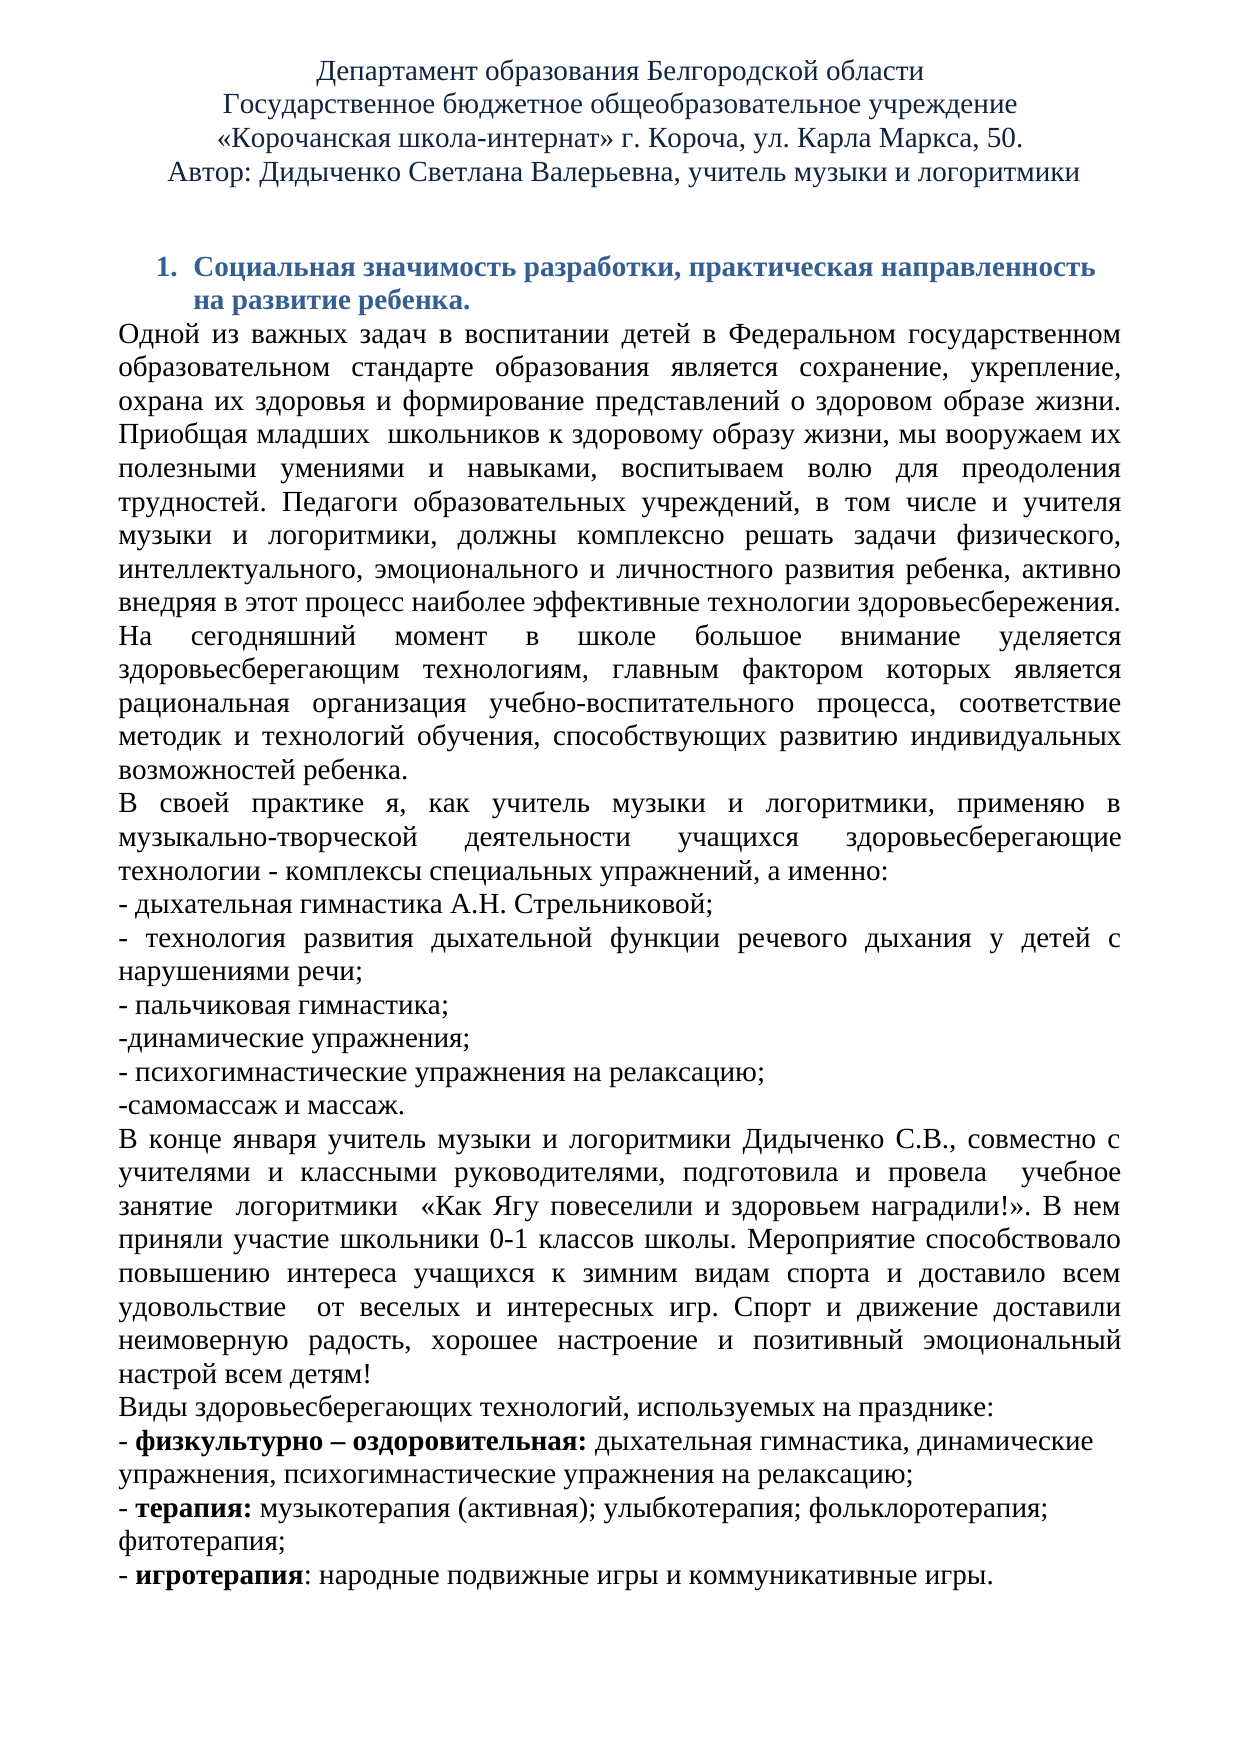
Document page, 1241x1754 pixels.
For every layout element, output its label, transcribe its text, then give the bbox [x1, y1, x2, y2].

text Одной из важных задач в воспитании детей в Федеральном государственном образовательном стандарте образования является сохранение, укрепление, охрана их здоровья и формирование представлений о здоровом образе жизни. Приобщая младших школьников к здоровому образу жизни, мы вооружаем их полезными умениями и навыками, воспитываем волю для преодоления трудностей. Педагоги образовательных учреждений, в том числе и учителя музыки и логоритмики, должны комплексно решать задачи физического, интеллектуального, эмоционального и личностного развития ребенка, активно внедряя в этот процесс наиболее эффективные технологии здоровьесбережения. [118, 316, 1122, 618]
text - технология развития дыхательной функции речевого дыхания у детей с нарушениями речи; [118, 920, 1122, 987]
text - дыхательная гимнастика А.Н. Стрельниковой; [118, 886, 1122, 920]
text - игротерапия: народные подвижные игры и коммуникативные игры. [118, 1557, 1122, 1591]
text - психогимнастические упражнения на релаксацию; [118, 1054, 1122, 1087]
text - пальчиковая гимнастика; [118, 987, 1122, 1020]
text В конце января учитель музыки и логоритмики Дидыченко С.В., совместно с учителями и классными руководителями, подготовила и провела учебное занятие логоритмики «Как Ягу повеселили и здоровьем наградили!». В нем приняли участие школьники 0-1 классов школы. Мероприятие способствовало повышению интереса учащихся к зимним видам спорта и доставило всем удовольствие от веселых и интересных игр. Спорт и движение доставили неимоверную радость, хорошее настроение и позитивный эмоциональный настрой всем детям! [118, 1121, 1122, 1389]
text -самомассаж и массаж. [118, 1087, 1122, 1121]
text - терапия: музыкотерапия (активная); улыбкотерапия; фольклоротерапия; фитотерапия; [118, 1490, 1122, 1557]
text В своей практике я, как учитель музыки и логоритмики, применяю в музыкально-творческой деятельности учащихся здоровьесберегающие технологии - комплексы специальных упражнений, а именно: [118, 786, 1122, 886]
text Виды здоровьесберегающих технологий, используемых на празднике: [118, 1389, 1122, 1423]
text -динамические упражнения; [118, 1020, 1122, 1054]
text На сегодняшний момент в школе большое внимание уделяется здоровьесберегающим технологиям, главным фактором которых является рациональная организация учебно-воспитательного процесса, соответствие методик и технологий обучения, способствующих развитию индивидуальных возможностей ребенка. [118, 618, 1122, 786]
text - физкультурно – оздоровительная: дыхательная гимнастика, динамические упражнения, психогимнастические упражнения на релаксацию; [118, 1423, 1122, 1490]
list Социальная значимость разработки, практическая направленность на развитие ребенка. [156, 249, 1122, 316]
